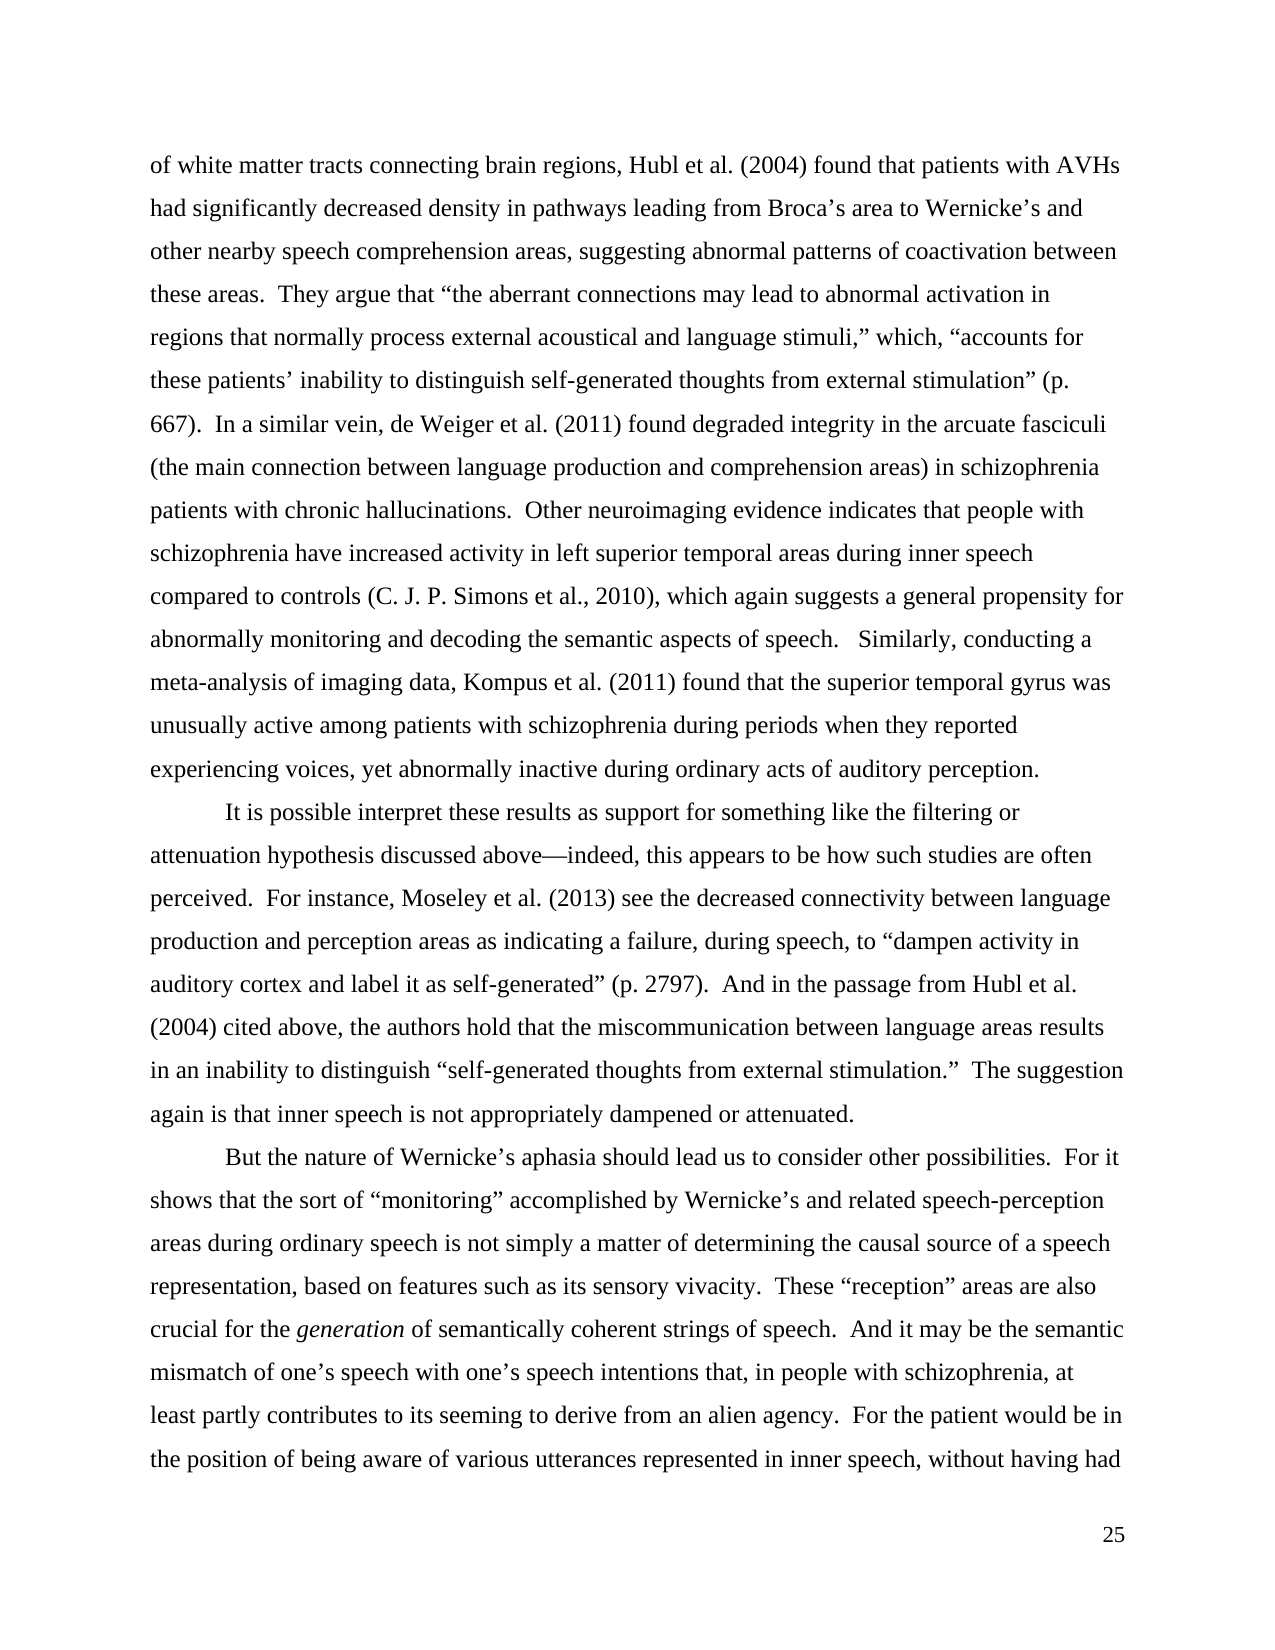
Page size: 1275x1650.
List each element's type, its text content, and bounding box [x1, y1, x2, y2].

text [150, 150, 1125, 782]
text It is possible interpret these results as support for something like the filtering or attenuation hypothesis discussed above—indeed, this appears to be how such studies are often perceived. For instance, Moseley et al. (2013) see the decreased connectivity between language production and perception areas as indicating a failure, during speech, to “dampen activity in auditory cortex and label it as self-generated” (p. 2797). And in the passage from Hubl et al. (2004) cited above, the authors hold that the miscommunication between language areas results in an inability to distinguish “self-generated thoughts from external stimulation.” The suggestion again is that inner speech is not appropriately dampened or attenuated. [150, 797, 1125, 1127]
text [150, 1142, 1125, 1472]
